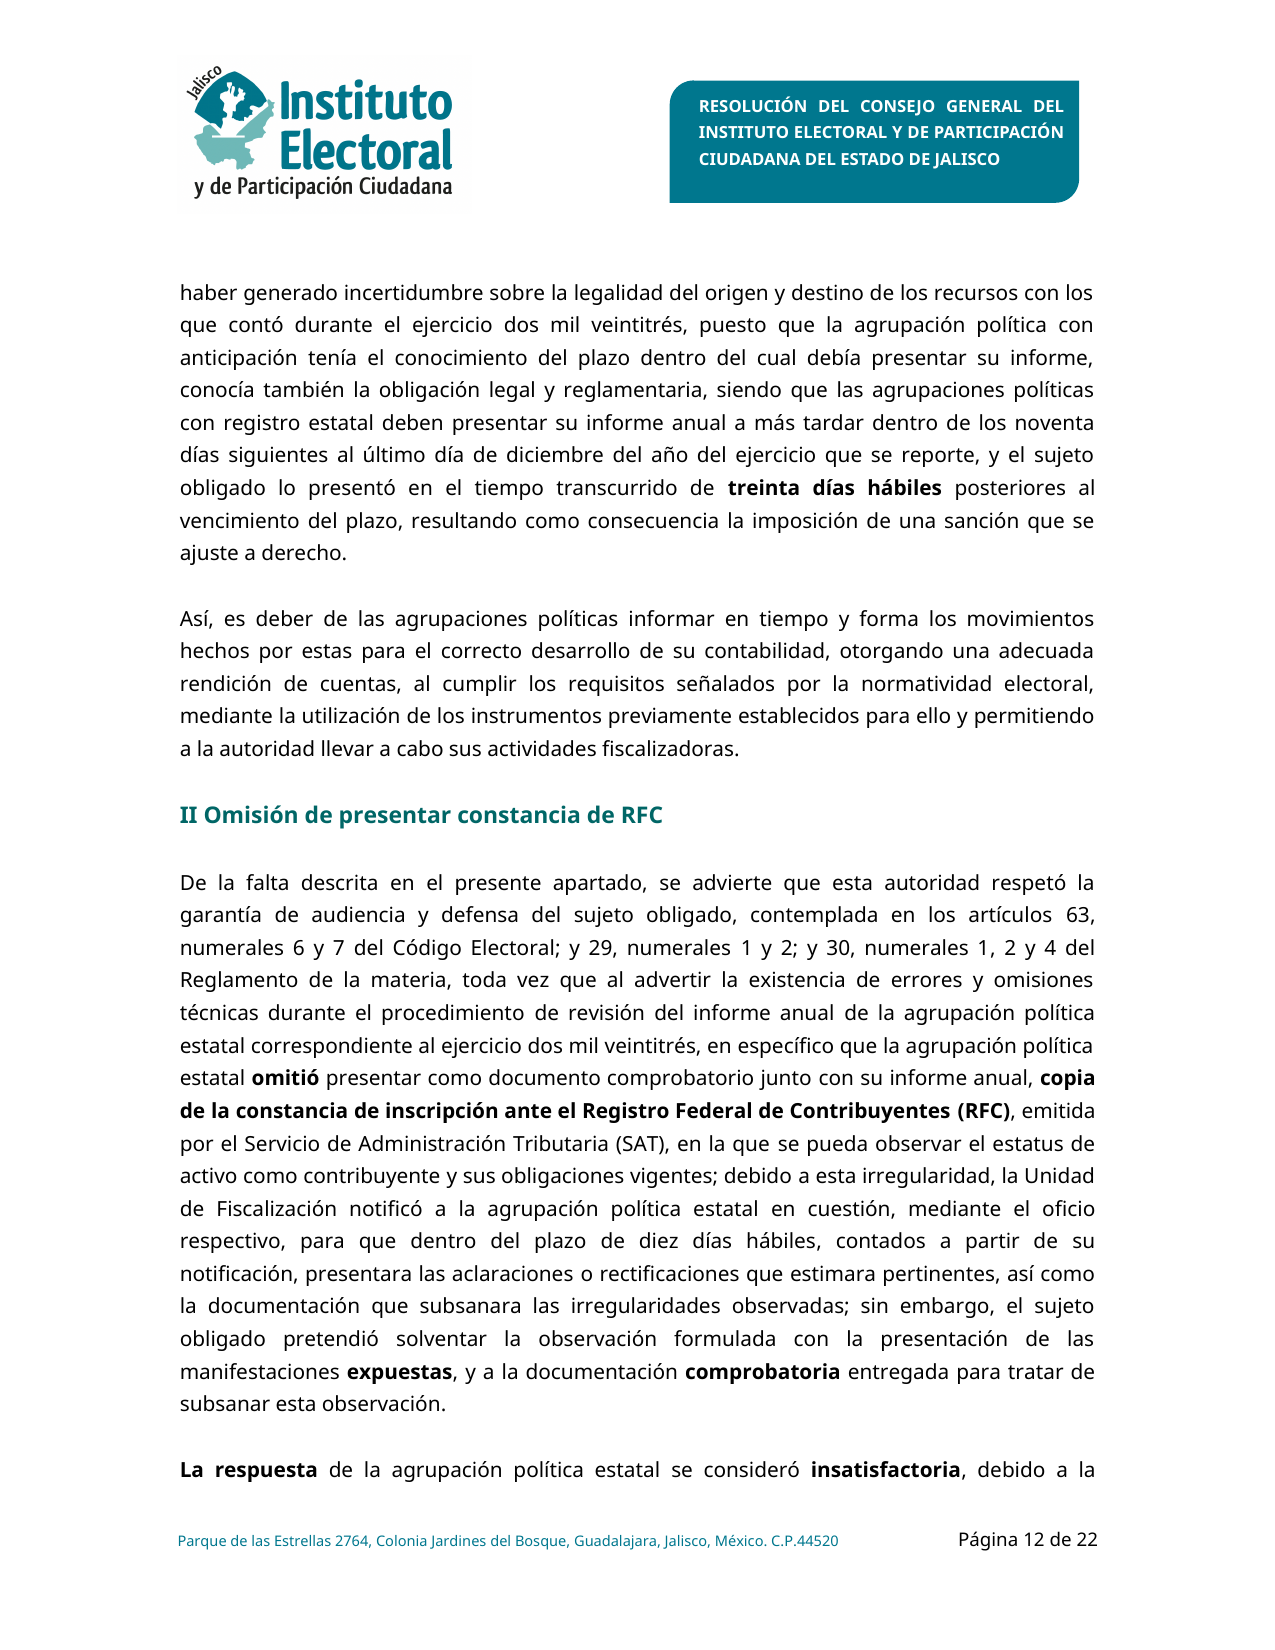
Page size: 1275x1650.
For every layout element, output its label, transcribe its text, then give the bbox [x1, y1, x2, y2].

text Así, es deber de las agrupaciones políticas informar en tiempo y forma los movimientos hechos por estas para el correcto desarrollo de su contabilidad, otorgando una adecuada rendición de cuentas, al cumplir los requisitos señalados por la normatividad electoral, mediante la utilización de los instrumentos previamente establecidos para ello y permitiendo a la autoridad llevar a cabo sus actividades fiscalizadoras. [179, 604, 1095, 762]
picture [177, 55, 473, 214]
text De la falta descrita en el presente apartado, se advierte que esta autoridad respetó la garantía de audiencia y defensa del sujeto obligado, contemplada en los artículos 63, numerales 6 y 7 del Código Electoral; y 29, numerales 1 y 2; y 30, numerales 1, 2 y 4 del Reglamento de la materia, toda vez que al advertir la existencia de errores y omisiones técnicas durante el procedimiento de revisión del informe anual de la agrupación política estatal correspondiente al ejercicio dos mil veintitrés, en específico que la agrupación política estatal omitió presentar como documento comprobatorio junto con su informe anual, copia de la constancia de inscripción ante el Registro Federal de Contribuyentes (RFC), emitida por el Servicio de Administración Tributaria (SAT), en la que se pueda observar el estatus de activo como contribuyente y sus obligaciones vigentes; debido a esta irregularidad, la Unidad de Fiscalización notificó a la agrupación política estatal en cuestión, mediante el oficio respectivo, para que dentro del plazo de diez días hábiles, contados a partir de su notificación, presentara las aclaraciones o rectificaciones que estimara pertinentes, así como la documentación que subsanara las irregularidades observadas; sin embargo, el sujeto obligado pretendió solventar la observación formulada con la presentación de las manifestaciones expuestas, y a la documentación comprobatoria entregada para tratar de subsanar esta observación. [179, 868, 1095, 1418]
text II Omisión de presentar constancia de RFC [179, 799, 1095, 831]
